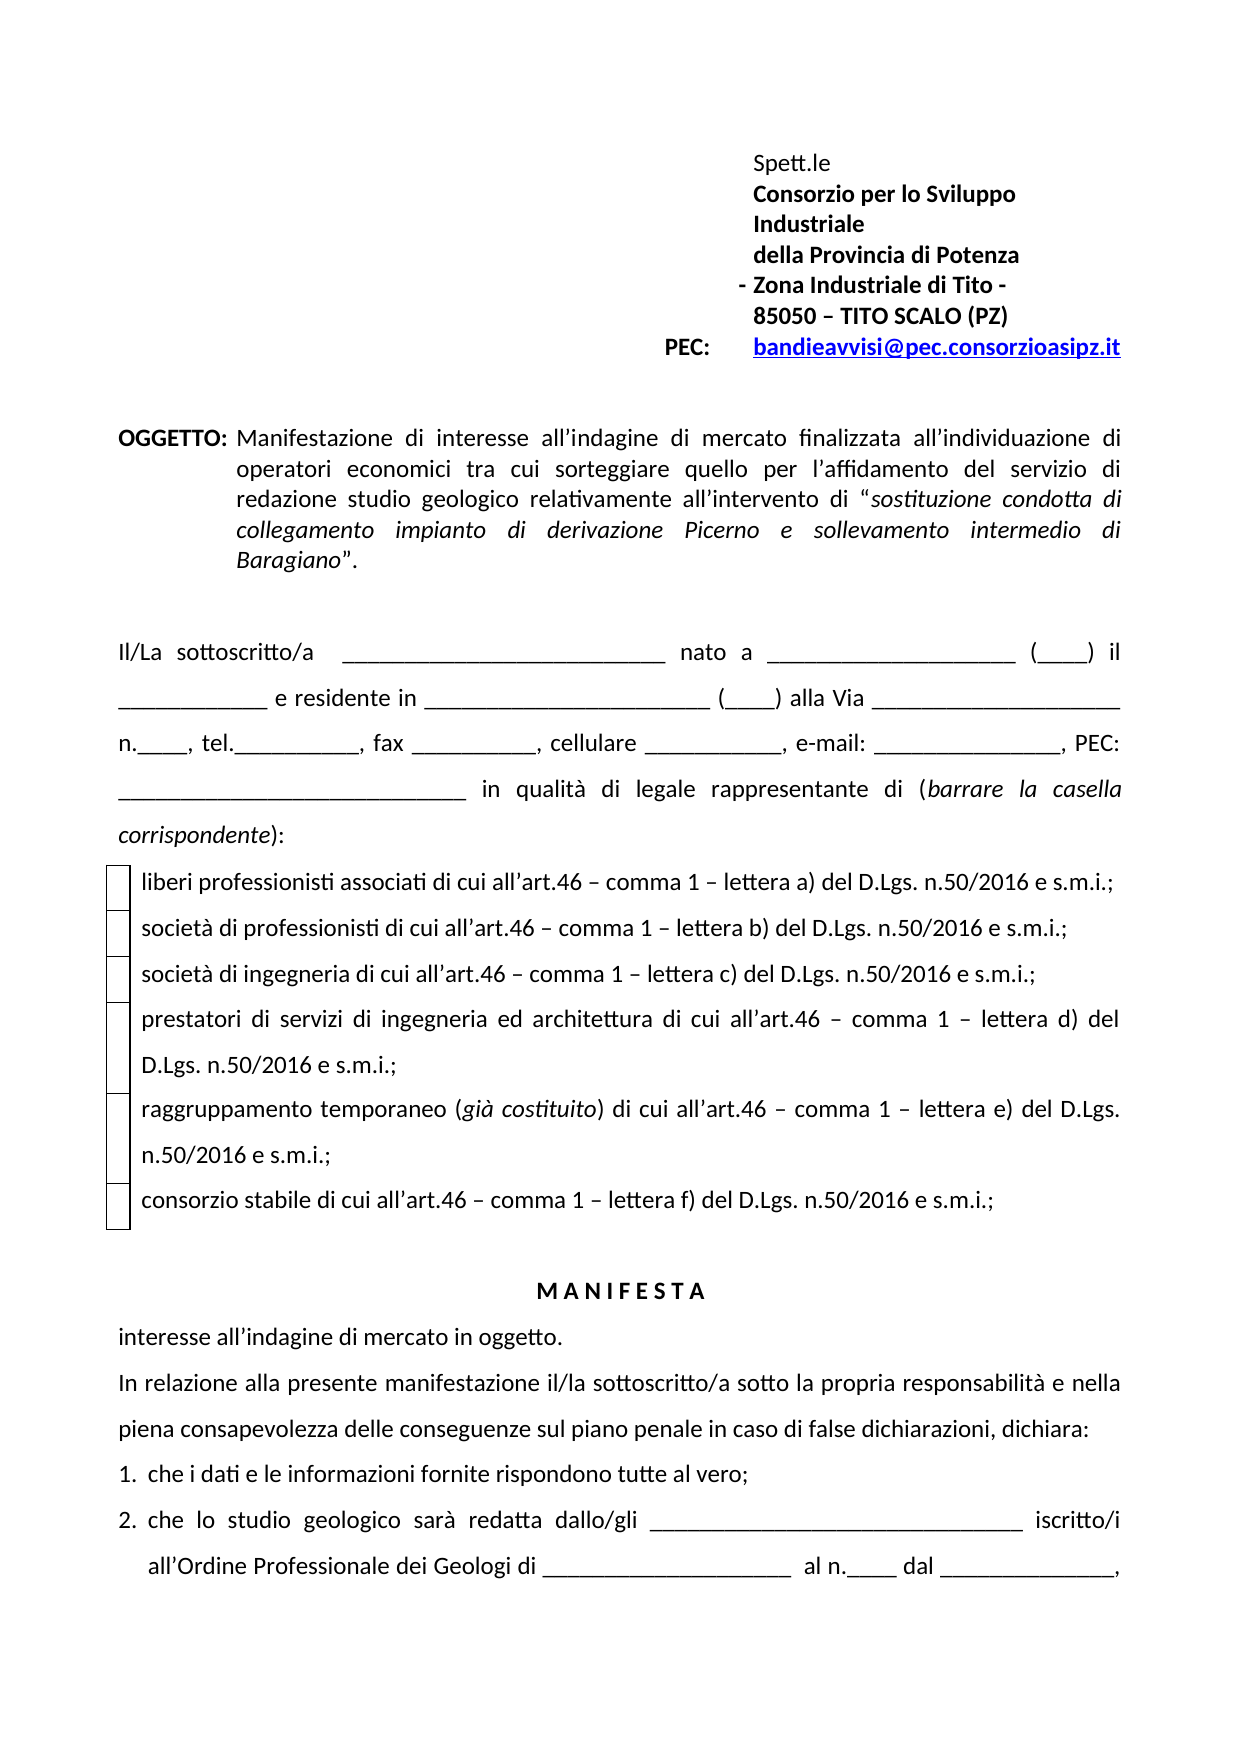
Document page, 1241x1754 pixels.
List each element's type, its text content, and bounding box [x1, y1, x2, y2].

table_cell consorzio stabile di cui all’art.46 – comma 1 – lettera f) del D.Lgs. n.50/2016 e s.m.i.; [131, 1183, 1133, 1229]
table_header liberi professionisti associati di cui all’art.46 – comma 1 – lettera a) del D.Lgs. n.50/2016 e s.m.i.; [131, 865, 1133, 910]
text Il/La sottoscritto/a __________________________ nato a ____________________ (____) il ____________ e residente in _______________________ (____) alla Via ____________________ n.____, tel.__________, fax __________, cellulare ___________, e-mail: _______________, PEC: ____________________________ in qualità di legale rappresentante di (barrare la casella corrispondente): [118, 636, 1122, 849]
table_cell [107, 1094, 129, 1183]
table_cell [107, 1184, 129, 1229]
text della Provincia di Potenza [753, 239, 1122, 270]
table_cell raggruppamento temporaneo (già costituito) di cui all’art.46 – comma 1 – lettera e) del D.Lgs. n.50/2016 e s.m.i.; [131, 1093, 1133, 1183]
table_cell [107, 1003, 129, 1092]
table_cell prestatori di servizi di ingegneria ed architettura di cui all’art.46 – comma 1 – lettera d) del D.Lgs. n.50/2016 e s.m.i.; [131, 1002, 1133, 1092]
text OGGETTO: Manifestazione di interesse all’indagine di mercato finalizzata all’individuazione di operatori economici tra cui sorteggiare quello per l’affidamento del servizio di redazione studio geologico relativamente all’intervento di “sostituzione condotta di collegamento impianto di derivazione Picerno e sollevamento intermedio di Baragiano”. [118, 422, 1122, 575]
text In relazione alla presente manifestazione il/la sottoscritto/a sotto la propria responsabilità e nella piena consapevolezza delle conseguenze sul piano penale in caso di false dichiarazioni, dichiara: [118, 1367, 1122, 1443]
text interesse all’indagine di mercato in oggetto. [118, 1321, 1122, 1352]
table_cell società di ingegneria di cui all’art.46 – comma 1 – lettera c) del D.Lgs. n.50/2016 e s.m.i.; [131, 956, 1133, 1002]
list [118, 1504, 1122, 1580]
text Consorzio per lo Sviluppo Industriale [753, 178, 1122, 239]
table_cell [107, 911, 129, 956]
text Spett.le [753, 148, 1122, 178]
list che i dati e le informazioni fornite rispondono tutte al vero; [118, 1458, 1122, 1489]
text M A N I F E S T A [118, 1276, 1122, 1306]
table_cell società di professionisti di cui all’art.46 – comma 1 – lettera b) del D.Lgs. n.50/2016 e s.m.i.; [131, 910, 1133, 956]
list Zona Industriale di Tito - [738, 270, 1122, 300]
text PEC: bandieavvisi@pec.consorzioasipz.it [664, 331, 1122, 361]
text 85050 – TITO SCALO (PZ) [753, 300, 1122, 331]
table_header [107, 866, 129, 910]
table_cell [107, 957, 129, 1002]
